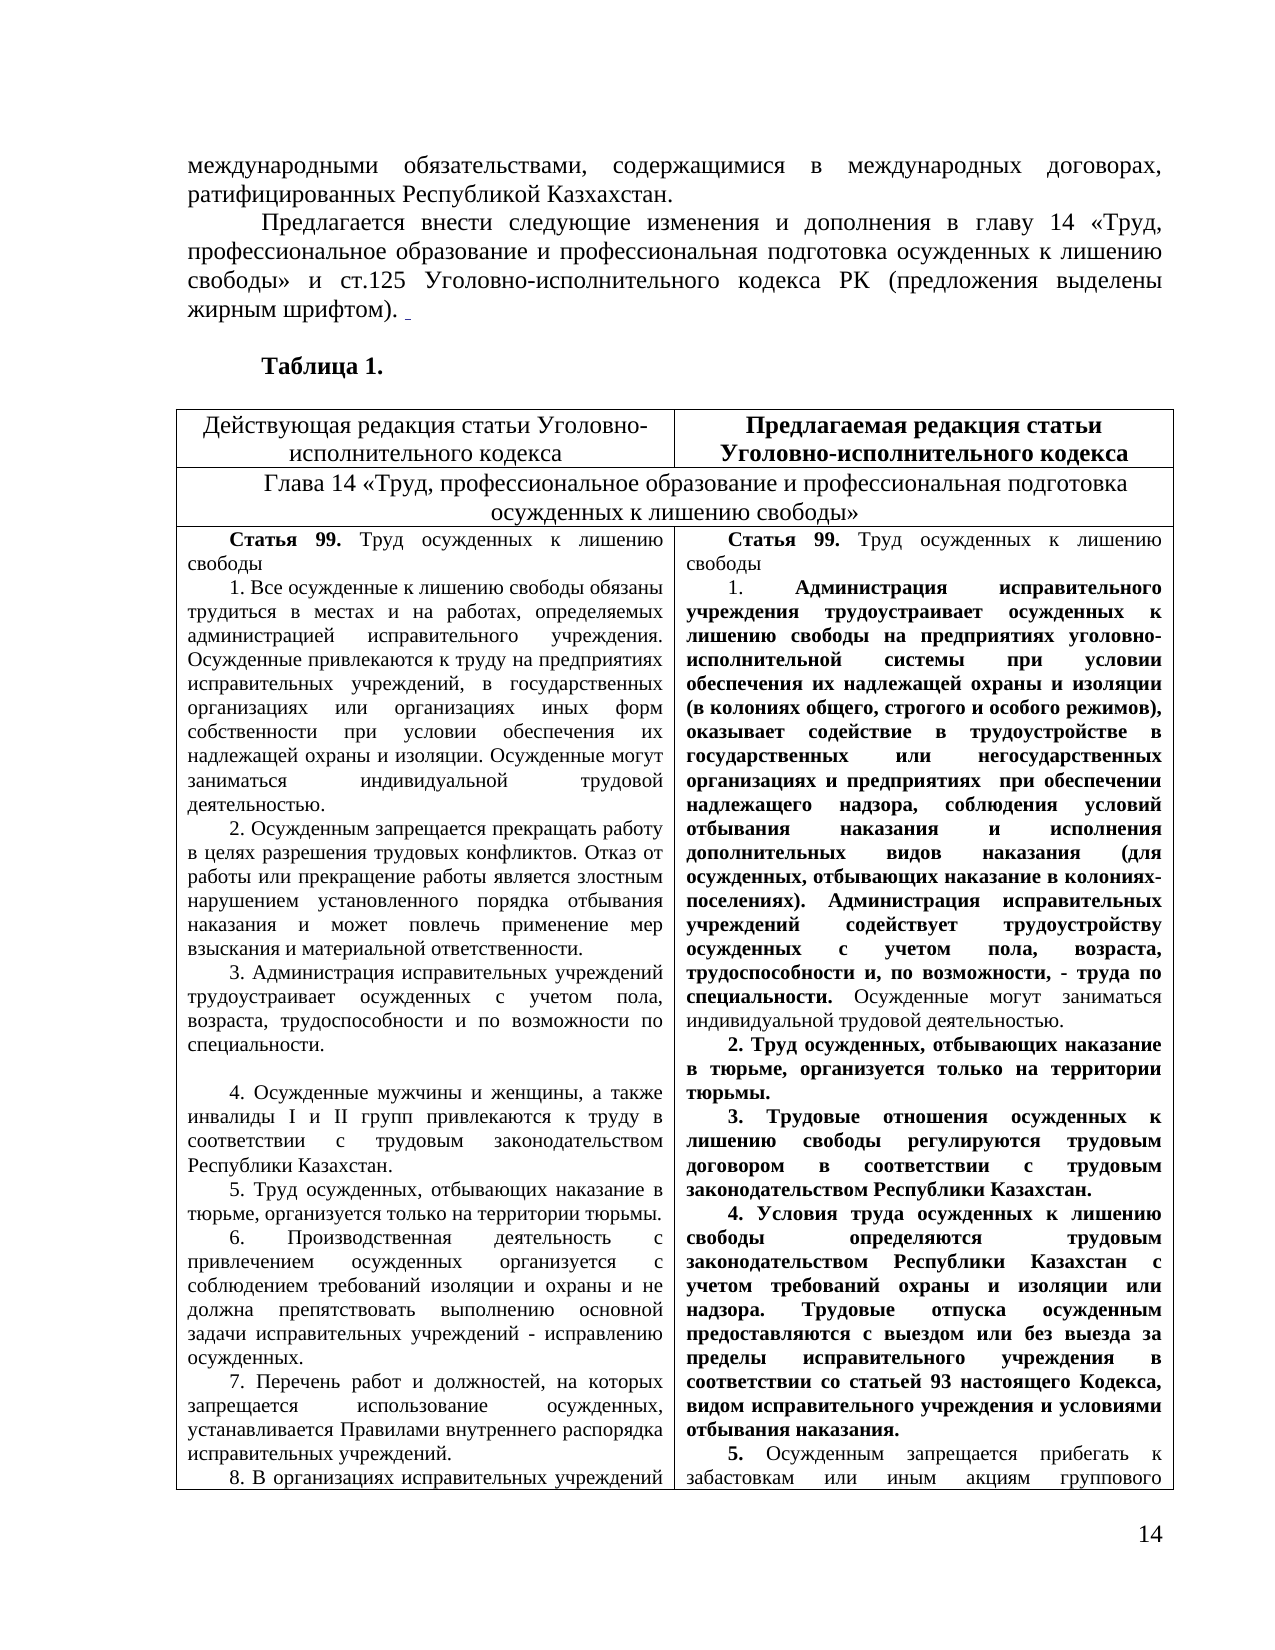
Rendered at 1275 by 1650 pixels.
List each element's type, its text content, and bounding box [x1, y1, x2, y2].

text Таблица 1. [187, 351, 1162, 380]
text Предлагается внести следующие изменения и дополнения в главу 14 «Труд, профессиональное образование и профессиональная подготовка осужденных к лишению свободы» и ст.125 Уголовно-исполнительного кодекса РК (предложения выделены жирным шрифтом). [187, 207, 1162, 322]
table_cell Глава 14 «Труд, профессиональное образование и профессиональная подготовка осужденных к лишению свободы» [177, 468, 1173, 526]
table_header Предлагаемая редакция статьи Уголовно-исполнительного кодекса [675, 410, 1173, 467]
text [187, 150, 1162, 207]
table_header Действующая редакция статьи Уголовно-исполнительного кодекса [177, 410, 674, 467]
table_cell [177, 527, 674, 1489]
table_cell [675, 527, 1173, 1489]
